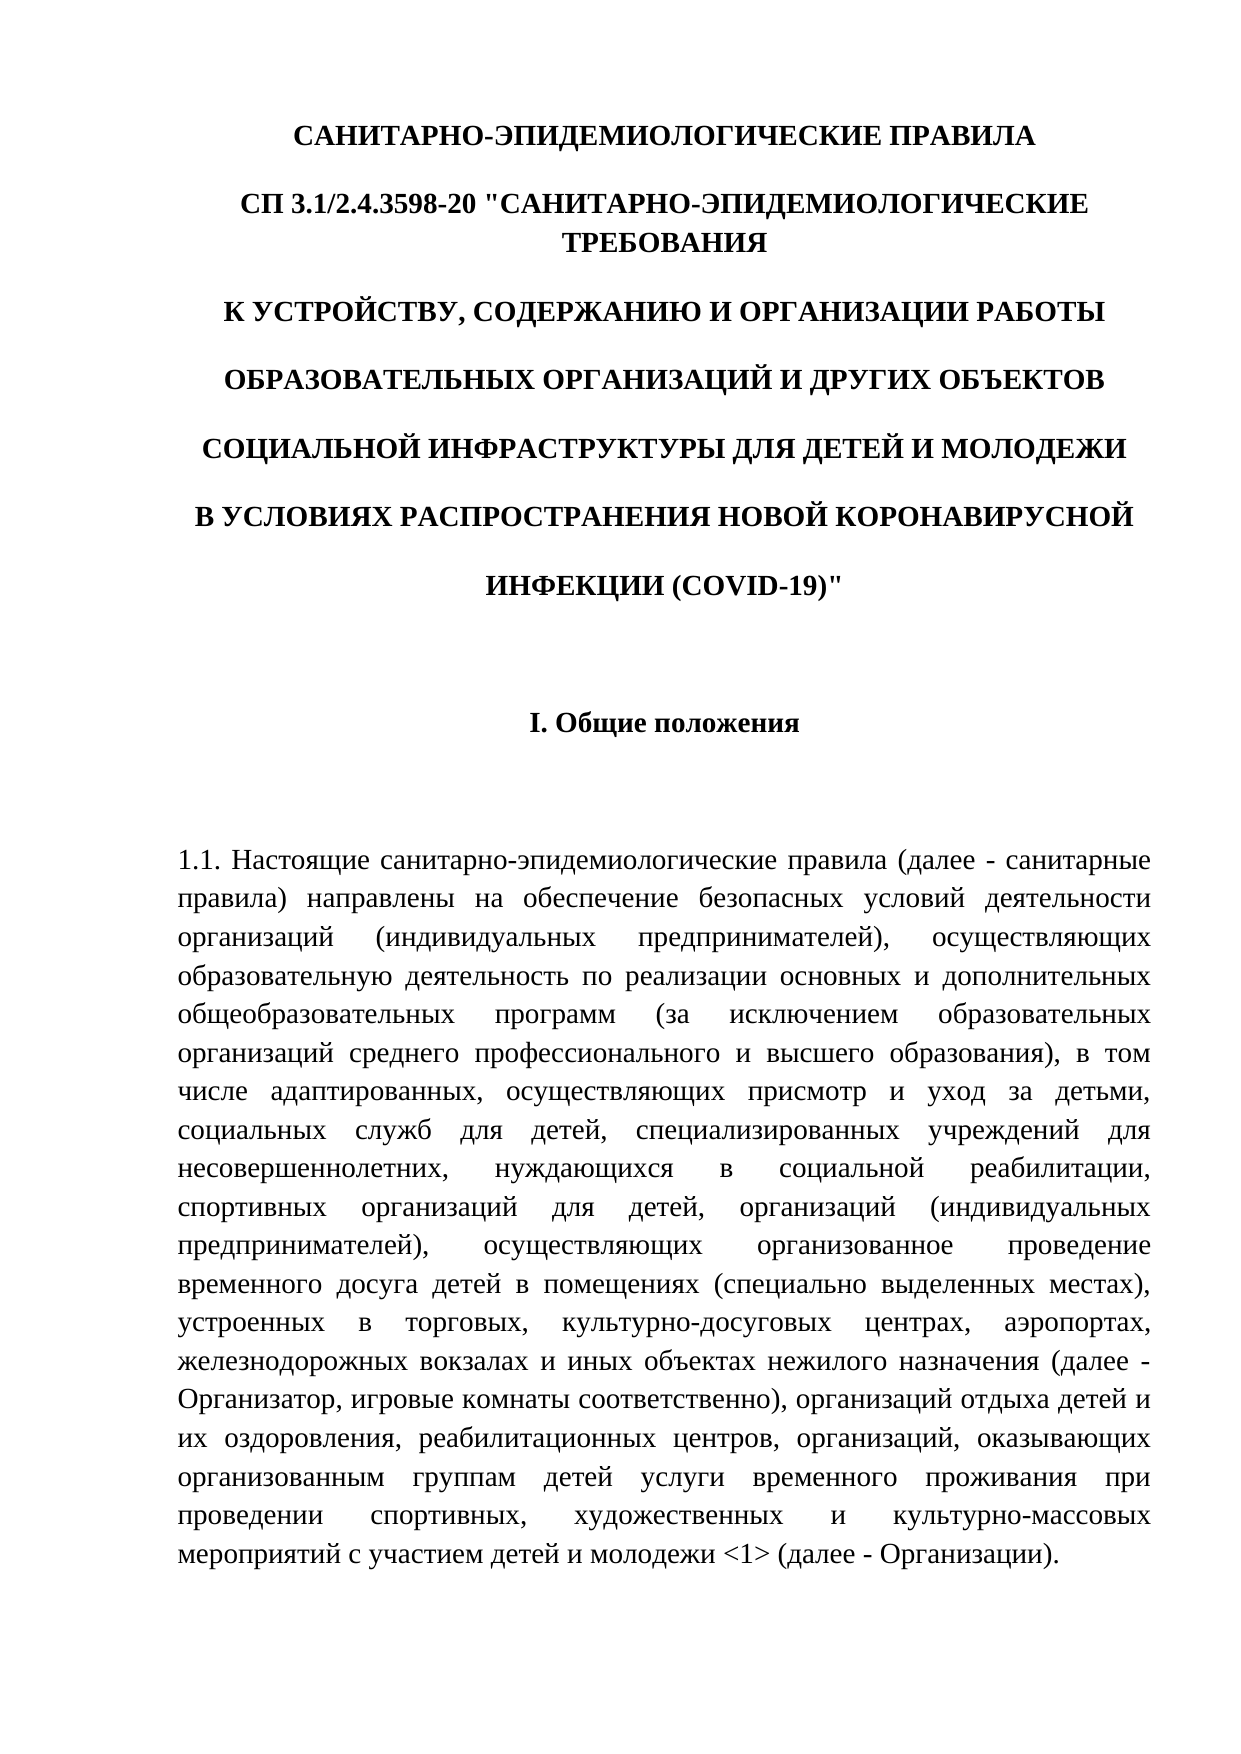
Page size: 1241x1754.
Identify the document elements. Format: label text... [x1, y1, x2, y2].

text СП 3.1/2.4.3598-20 "САНИТАРНО-ЭПИДЕМИОЛОГИЧЕСКИЕ ТРЕБОВАНИЯ [177, 187, 1152, 259]
text СОЦИАЛЬНОЙ ИНФРАСТРУКТУРЫ ДЛЯ ДЕТЕЙ И МОЛОДЕЖИ [177, 431, 1152, 464]
text I. Общие положения [177, 705, 1152, 738]
text 1.1. Настоящие санитарно-эпидемиологические правила (далее - санитарные правила) направлены на обеспечение безопасных условий деятельности организаций (индивидуальных предпринимателей), осуществляющих образовательную деятельность по реализации основных и дополнительных общеобразовательных программ (за исключением образовательных организаций среднего профессионального и высшего образования), в том числе адаптированных, осуществляющих присмотр и уход за детьми, социальных служб для детей, специализированных учреждений для несовершеннолетних, нуждающихся в социальной реабилитации, спортивных организаций для детей, организаций (индивидуальных предпринимателей), осуществляющих организованное проведение временного досуга детей в помещениях (специально выделенных местах), устроенных в торговых, культурно-досуговых центрах, аэропортах, железнодорожных вокзалах и иных объектах нежилого назначения (далее - Организатор, игровые комнаты соответственно), организаций отдыха детей и их оздоровления, реабилитационных центров, организаций, оказывающих организованным группам детей услуги временного проживания при проведении спортивных, художественных и культурно-массовых мероприятий с участием детей и молодежи <1> (далее - Организации). [177, 842, 1152, 1569]
text САНИТАРНО-ЭПИДЕМИОЛОГИЧЕСКИЕ ПРАВИЛА [177, 118, 1152, 152]
text К УСТРОЙСТВУ, СОДЕРЖАНИЮ И ОРГАНИЗАЦИИ РАБОТЫ [177, 294, 1152, 327]
text ИНФЕКЦИИ (COVID-19)" [177, 568, 1152, 601]
text В УСЛОВИЯХ РАСПРОСТРАНЕНИЯ НОВОЙ КОРОНАВИРУСНОЙ [177, 499, 1152, 533]
text ОБРАЗОВАТЕЛЬНЫХ ОРГАНИЗАЦИЙ И ДРУГИХ ОБЪЕКТОВ [177, 362, 1152, 396]
